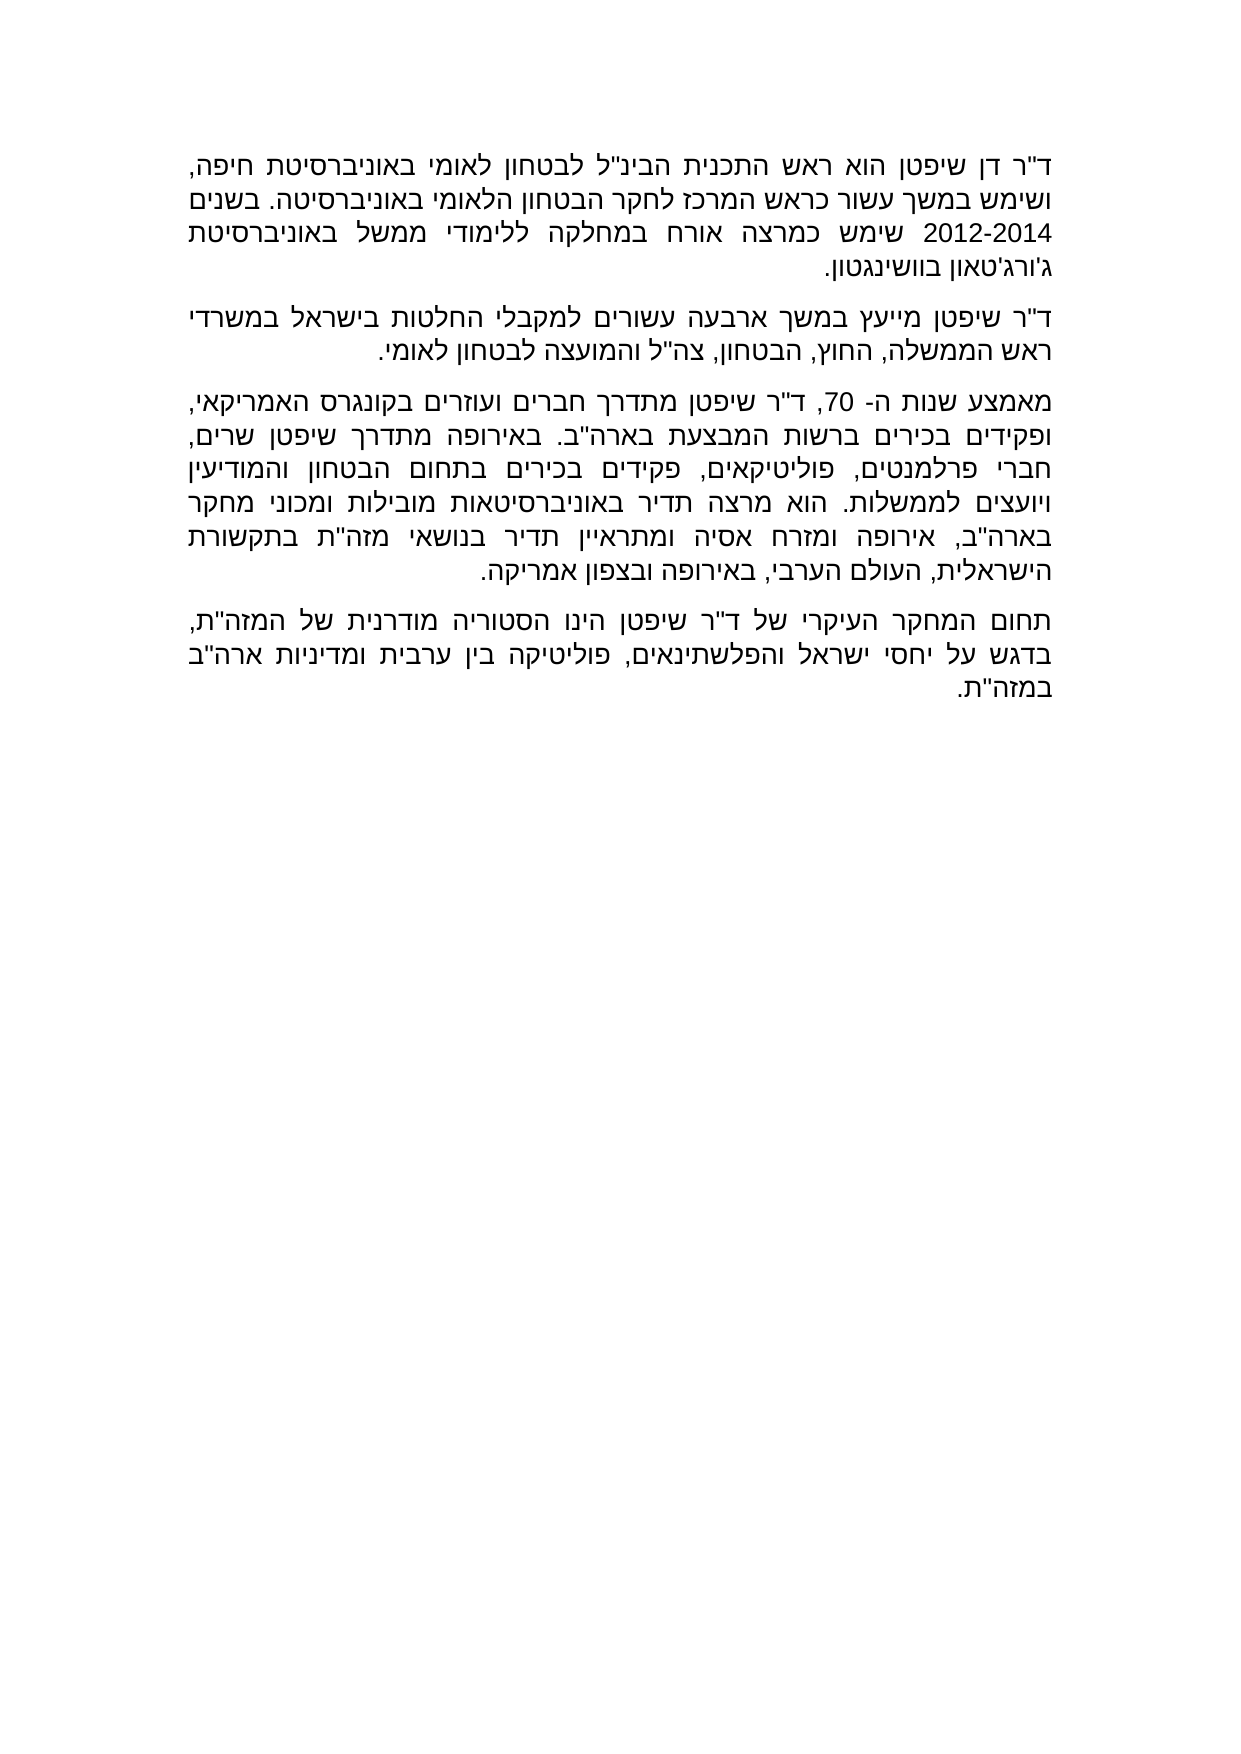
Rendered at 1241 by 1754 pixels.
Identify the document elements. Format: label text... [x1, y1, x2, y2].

text תחום המחקר העיקרי של ד"ר שיפטן הינו הסטוריה מודרנית של המזה"ת, בדגש על יחסי ישראל והפלשתינאים, פוליטיקה בין ערבית ומדיניות ארה"ב במזה"ת. [187, 605, 1053, 704]
text מאמצע שנות ה- 70, ד"ר שיפטן מתדרך חברים ועוזרים בקונגרס האמריקאי, ופקידים בכירים ברשות המבצעת בארה"ב. באירופה מתדרך שיפטן שרים, חברי פרלמנטים, פוליטיקאים, פקידים בכירים בתחום הבטחון והמודיעין ויועצים לממשלות. הוא מרצה תדיר באוניברסיטאות מובילות ומכוני מחקר בארה"ב, אירופה ומזרח אסיה ומתראיין תדיר בנושאי מזה"ת בתקשורת הישראלית, העולם הערבי, באירופה ובצפון אמריקה. [187, 386, 1053, 586]
text ד"ר שיפטן מייעץ במשך ארבעה עשורים למקבלי החלטות בישראל במשרדי ראש הממשלה, החוץ, הבטחון, צה"ל והמועצה לבטחון לאומי. [187, 302, 1053, 367]
text ד"ר דן שיפטן הוא ראש התכנית הבינ"ל לבטחון לאומי באוניברסיטת חיפה, ושימש במשך עשור כראש המרכז לחקר הבטחון הלאומי באוניברסיטה. בשנים 2012-2014 שימש כמרצה אורח במחלקה ללימודי ממשל באוניברסיטת ג'ורג'טאון בוושינגטון. [187, 150, 1053, 282]
